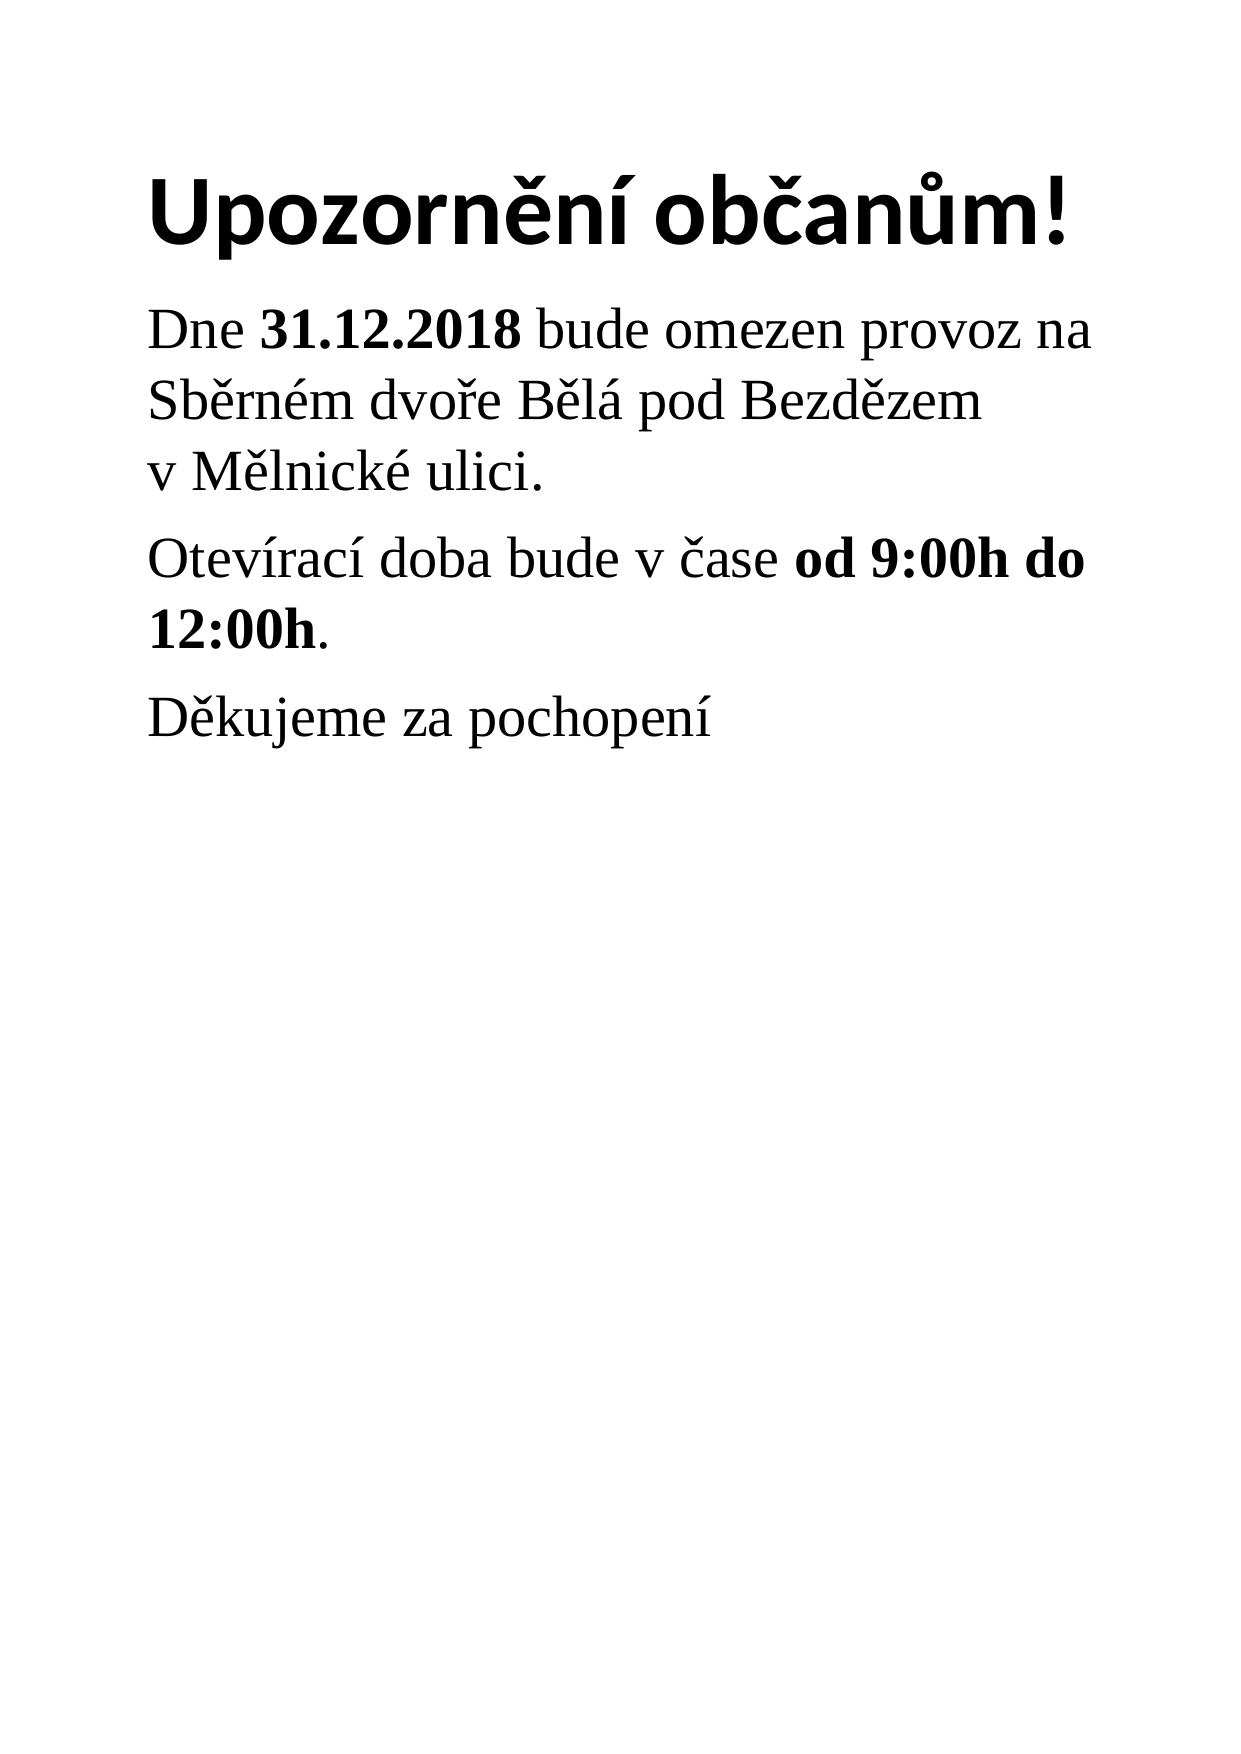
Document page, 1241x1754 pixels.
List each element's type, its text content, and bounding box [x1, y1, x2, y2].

text Děkujeme za pochopení [148, 682, 1093, 749]
text Dne 31.12.2018 bude omezen provoz na Sběrném dvoře Bělá pod Bezdězem v Mělnické ulici. [148, 294, 1093, 503]
text Upozornění občanům! [148, 148, 1093, 270]
text Otevírací doba bude v čase od 9:00h do 12:00h. [148, 523, 1093, 662]
